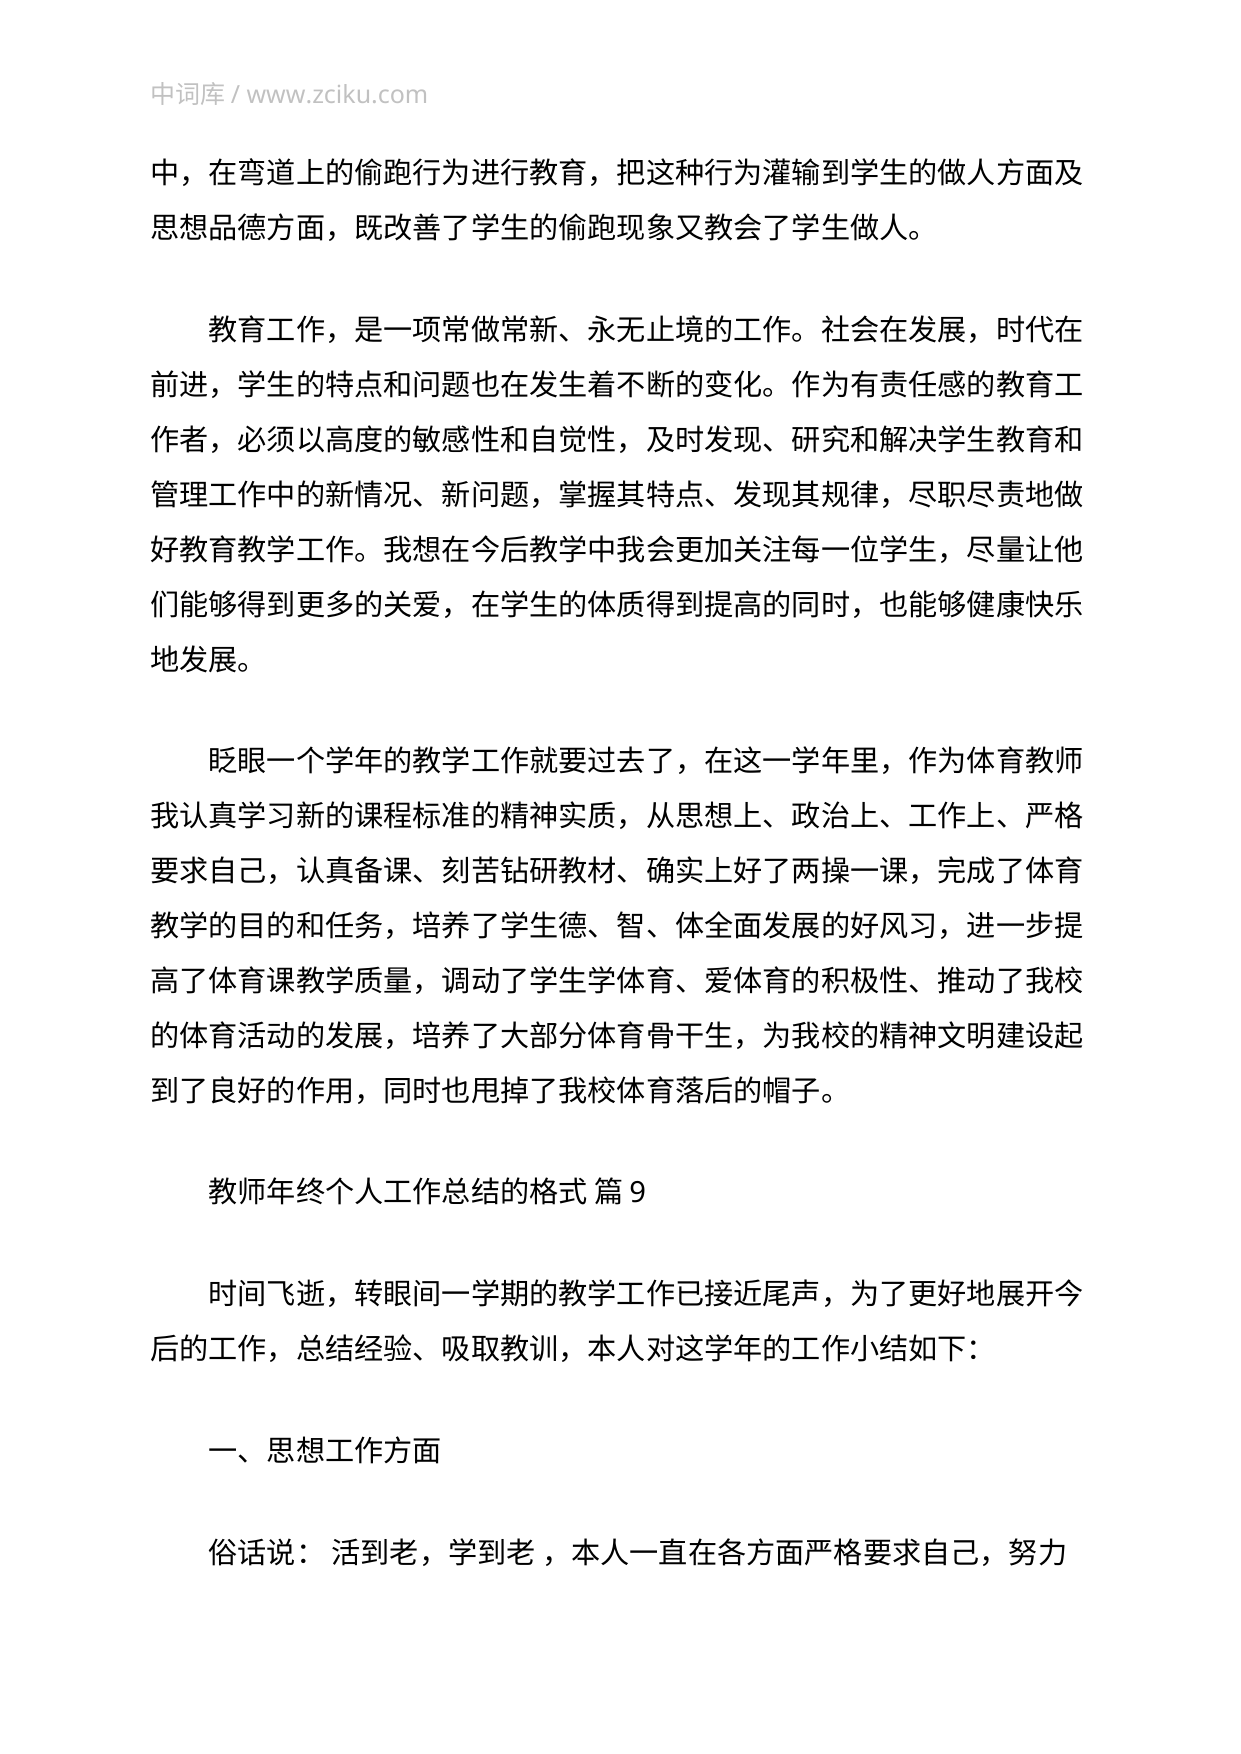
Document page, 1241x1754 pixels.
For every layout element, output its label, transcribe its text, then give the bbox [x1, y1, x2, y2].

text 教师年终个人工作总结的格式 篇9 [150, 1169, 1090, 1211]
text 时间飞逝，转眼间一学期的教学工作已接近尾声，为了更好地展开今后的工作，总结经验、吸取教训，本人对这学年的工作小结如下： [150, 1271, 1090, 1368]
text 教育工作，是一项常做常新、永无止境的工作。社会在发展，时代在前进，学生的特点和问题也在发生着不断的变化。作为有责任感的教育工作者，必须以高度的敏感性和自觉性，及时发现、研究和解决学生教育和管理工作中的新情况、新问题，掌握其特点、发现其规律，尽职尽责地做好教育教学工作。我想在今后教学中我会更加关注每一位学生，尽量让他们能够得到更多的关爱，在学生的体质得到提高的同时，也能够健康快乐地发展。 [150, 307, 1090, 678]
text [150, 150, 1090, 247]
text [150, 1529, 1090, 1572]
text 一、思想工作方面 [150, 1428, 1090, 1470]
text 眨眼一个学年的教学工作就要过去了，在这一学年里，作为体育教师我认真学习新的课程标准的精神实质，从思想上、政治上、工作上、严格要求自己，认真备课、刻苦钻研教材、确实上好了两操一课，完成了体育教学的目的和任务，培养了学生德、智、体全面发展的好风习，进一步提高了体育课教学质量，调动了学生学体育、爱体育的积极性、推动了我校的体育活动的发展，培养了大部分体育骨干生，为我校的精神文明建设起到了良好的作用，同时也甩掉了我校体育落后的帽子。 [150, 738, 1090, 1109]
